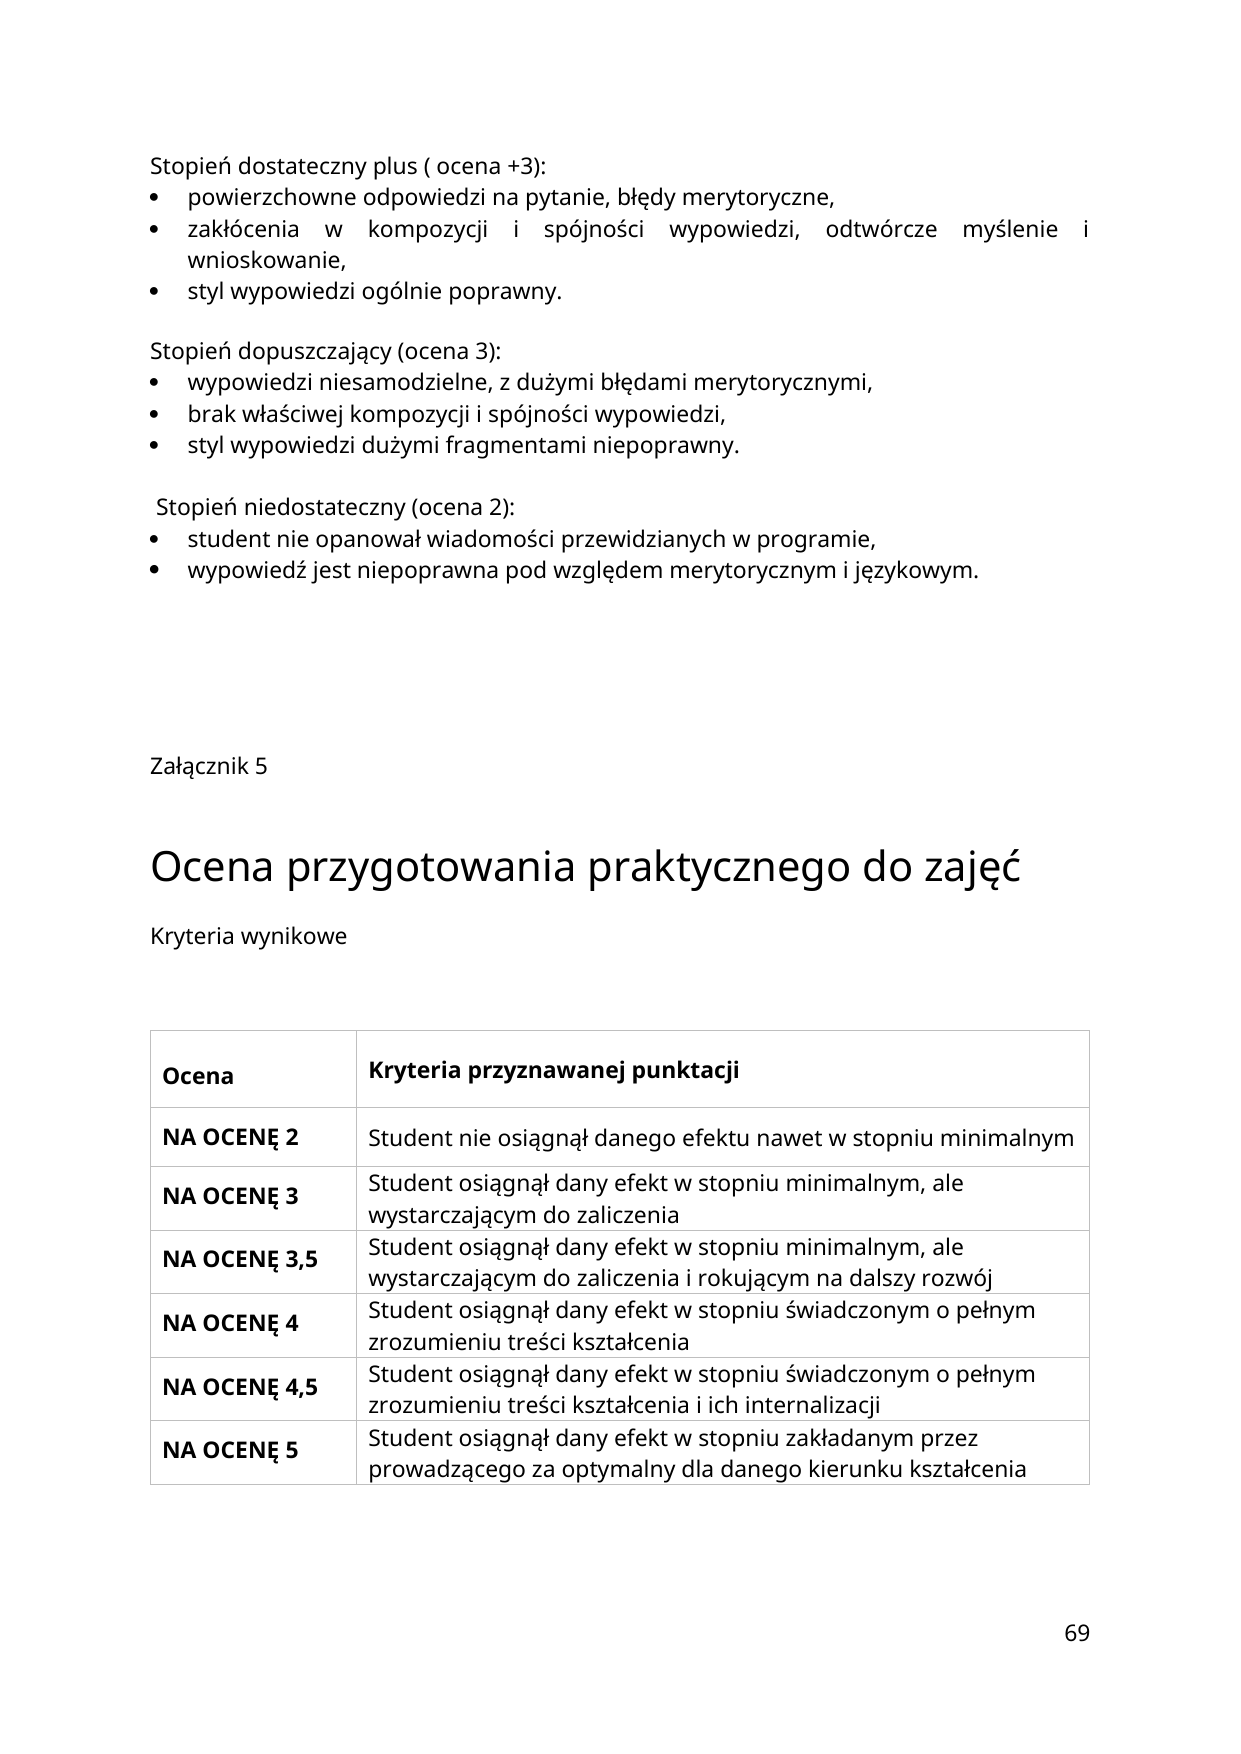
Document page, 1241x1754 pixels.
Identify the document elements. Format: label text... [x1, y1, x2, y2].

list styl wypowiedzi ogólnie poprawny. [150, 275, 1090, 306]
list wypowiedź jest niepoprawna pod względem merytorycznym i językowym. [150, 554, 1090, 585]
list zakłócenia w kompozycji i spójności wypowiedzi, odtwórcze myślenie i wnioskowanie, [150, 212, 1090, 275]
table_header Kryteria przyznawanej punktacji [357, 1031, 1089, 1107]
table_cell NA OCENĘ 5 [151, 1421, 356, 1484]
text Stopień niedostateczny (ocena 2): [150, 491, 1090, 522]
text Kryteria wynikowe [150, 920, 1090, 951]
list wypowiedzi niesamodzielne, z dużymi błędami merytorycznymi, [150, 366, 1090, 397]
table_cell Student osiągnął dany efekt w stopniu świadczonym o pełnym zrozumieniu treści kształcenia [357, 1294, 1089, 1357]
table_cell Student osiągnął dany efekt w stopniu minimalnym, ale wystarczającym do zaliczenia i rokującym na dalszy rozwój [357, 1231, 1089, 1293]
text Stopień dostateczny plus ( ocena +3): [150, 150, 1090, 181]
table_cell Student nie osiągnął danego efektu nawet w stopniu minimalnym [357, 1108, 1089, 1166]
table_cell Student osiągnął dany efekt w stopniu minimalnym, ale wystarczającym do zaliczenia [357, 1167, 1089, 1230]
table_cell Student osiągnął dany efekt w stopniu świadczonym o pełnym zrozumieniu treści kształcenia i ich internalizacji [357, 1358, 1089, 1420]
table_cell NA OCENĘ 3 [151, 1167, 356, 1230]
list brak właściwej kompozycji i spójności wypowiedzi, [150, 397, 1090, 429]
list student nie opanował wiadomości przewidzianych w programie, [150, 522, 1090, 554]
text Ocena przygotowania praktycznego do zajęć [150, 837, 1090, 893]
table_cell NA OCENĘ 4 [151, 1294, 356, 1357]
table_cell NA OCENĘ 2 [151, 1108, 356, 1166]
table_header Ocena [151, 1031, 356, 1107]
table_cell NA OCENĘ 3,5 [151, 1231, 356, 1293]
table_cell NA OCENĘ 4,5 [151, 1358, 356, 1420]
table_cell Student osiągnął dany efekt w stopniu zakładanym przez prowadzącego za optymalny dla danego kierunku kształcenia [357, 1421, 698, 1484]
text Załącznik 5 [150, 750, 1090, 782]
text Stopień dopuszczający (ocena 3): [150, 335, 1090, 366]
list powierzchowne odpowiedzi na pytanie, błędy merytoryczne, [150, 181, 1090, 212]
list styl wypowiedzi dużymi fragmentami niepoprawny. [150, 429, 1090, 460]
table_cell Student osiągnął dany efekt w stopniu zakładanym przez prowadzącego za optymalny dla danego kierunku kształcenia [978, 1421, 1089, 1484]
